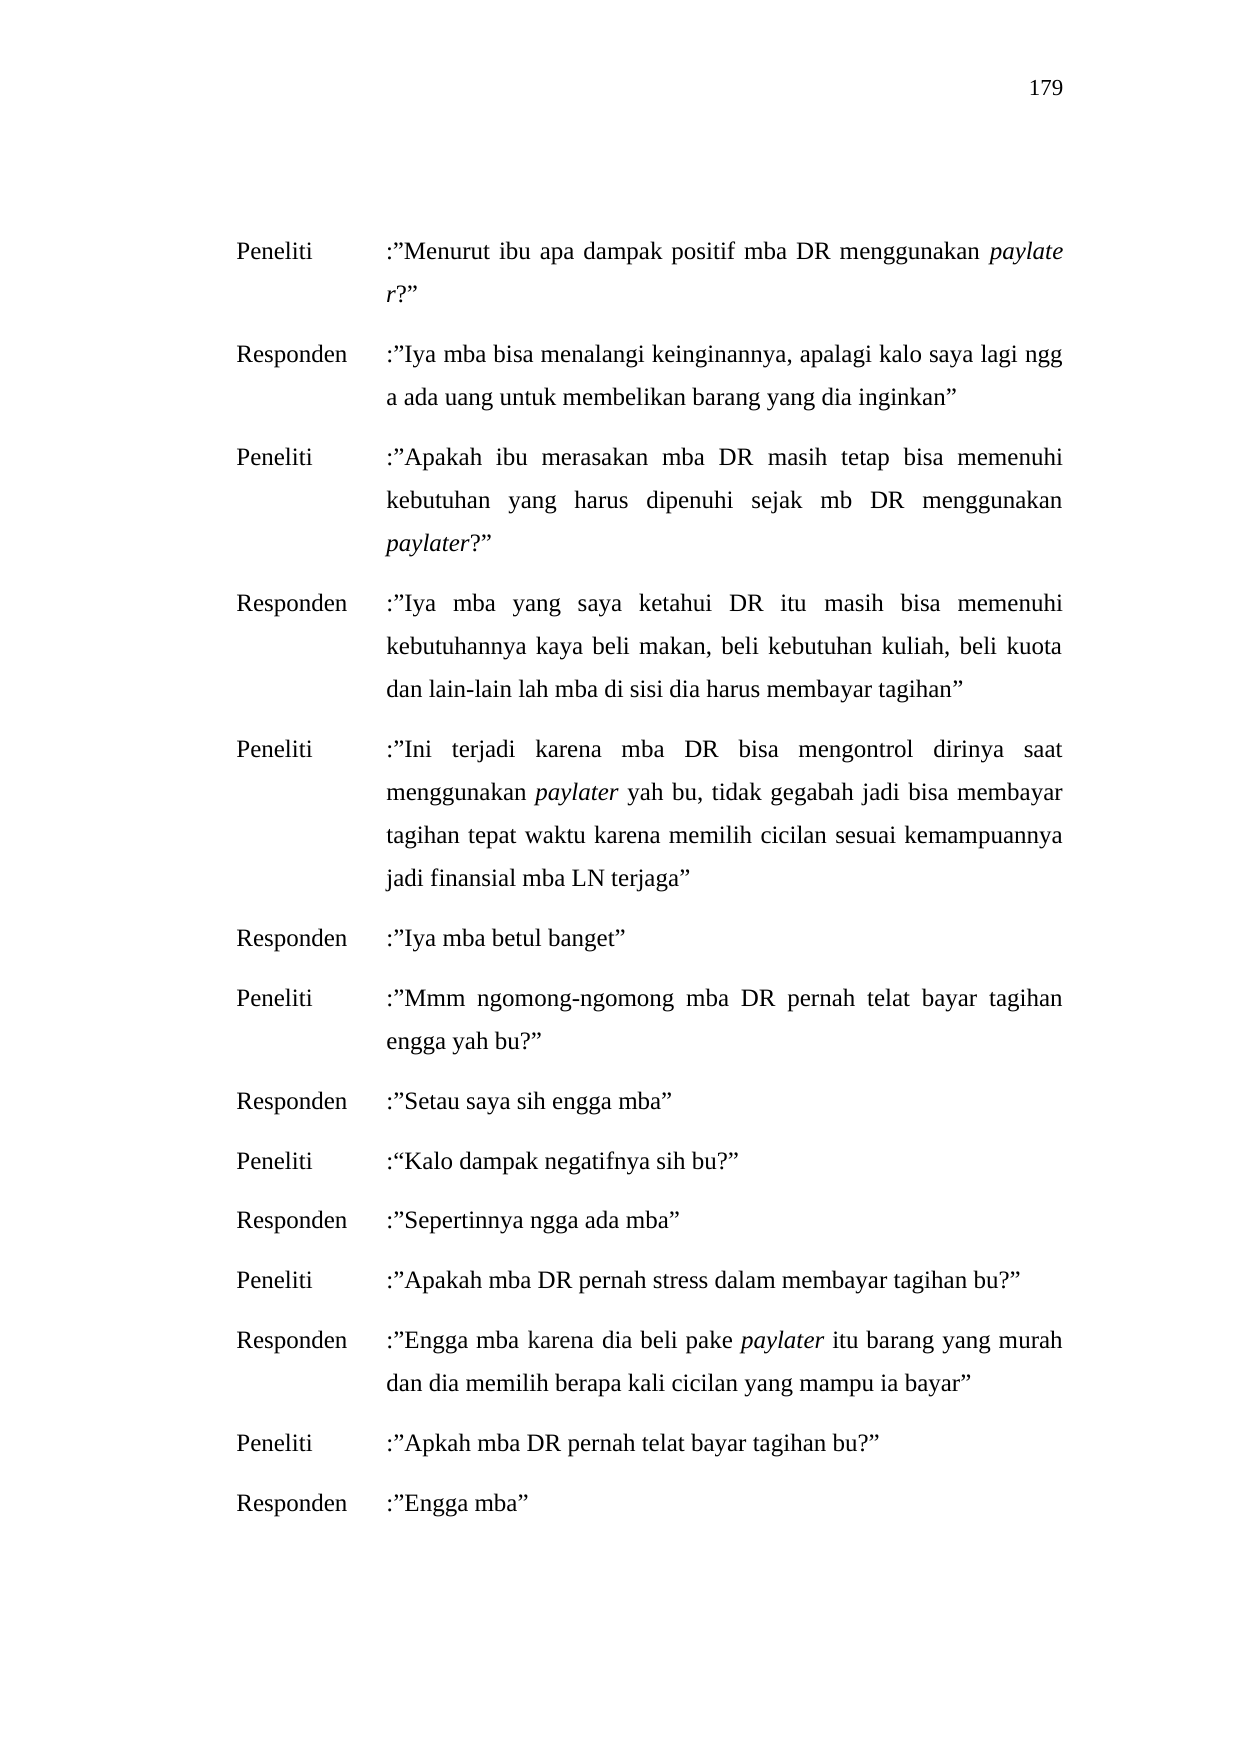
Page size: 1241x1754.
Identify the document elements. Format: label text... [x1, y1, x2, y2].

text Peneliti :”Apakah mba DR pernah stress dalam membayar tagihan bu?” [236, 1265, 1063, 1294]
text Peneliti :”Apakah ibu merasakan mba DR masih tetap bisa memenuhi kebutuhan yang harus dipenuhi sejak mb DR menggunakan paylater?” [236, 442, 1063, 557]
text Peneliti :”Menurut ibu apa dampak positif mba DR menggunakan paylater?” [236, 236, 1063, 308]
text Responden :”Engga mba karena dia beli pake paylater itu barang yang murah dan dia memilih berapa kali cicilan yang mampu ia bayar” [236, 1325, 1063, 1397]
text Peneliti :”Ini terjadi karena mba DR bisa mengontrol dirinya saat menggunakan paylater yah bu, tidak gegabah jadi bisa membayar tagihan tepat waktu karena memilih cicilan sesuai kemampuannya jadi finansial mba LN terjaga” [236, 734, 1063, 892]
text Responden :”Engga mba” [236, 1488, 1063, 1517]
text Responden :”Sepertinnya ngga ada mba” [236, 1206, 1063, 1234]
text Responden :”Setau saya sih engga mba” [236, 1086, 1063, 1115]
text Peneliti :”Apkah mba DR pernah telat bayar tagihan bu?” [236, 1428, 1063, 1457]
text Peneliti :“Kalo dampak negatifnya sih bu?” [236, 1146, 1063, 1174]
text Responden :”Iya mba bisa menalangi keinginannya, apalagi kalo saya lagi ngga ada uang untuk membelikan barang yang dia inginkan” [236, 339, 1063, 411]
text Peneliti :”Mmm ngomong-ngomong mba DR pernah telat bayar tagihan engga yah bu?” [236, 983, 1063, 1055]
text Responden :”Iya mba yang saya ketahui DR itu masih bisa memenuhi kebutuhannya kaya beli makan, beli kebutuhan kuliah, beli kuota dan lain-lain lah mba di sisi dia harus membayar tagihan” [236, 588, 1063, 703]
text Responden :”Iya mba betul banget” [236, 923, 1063, 952]
